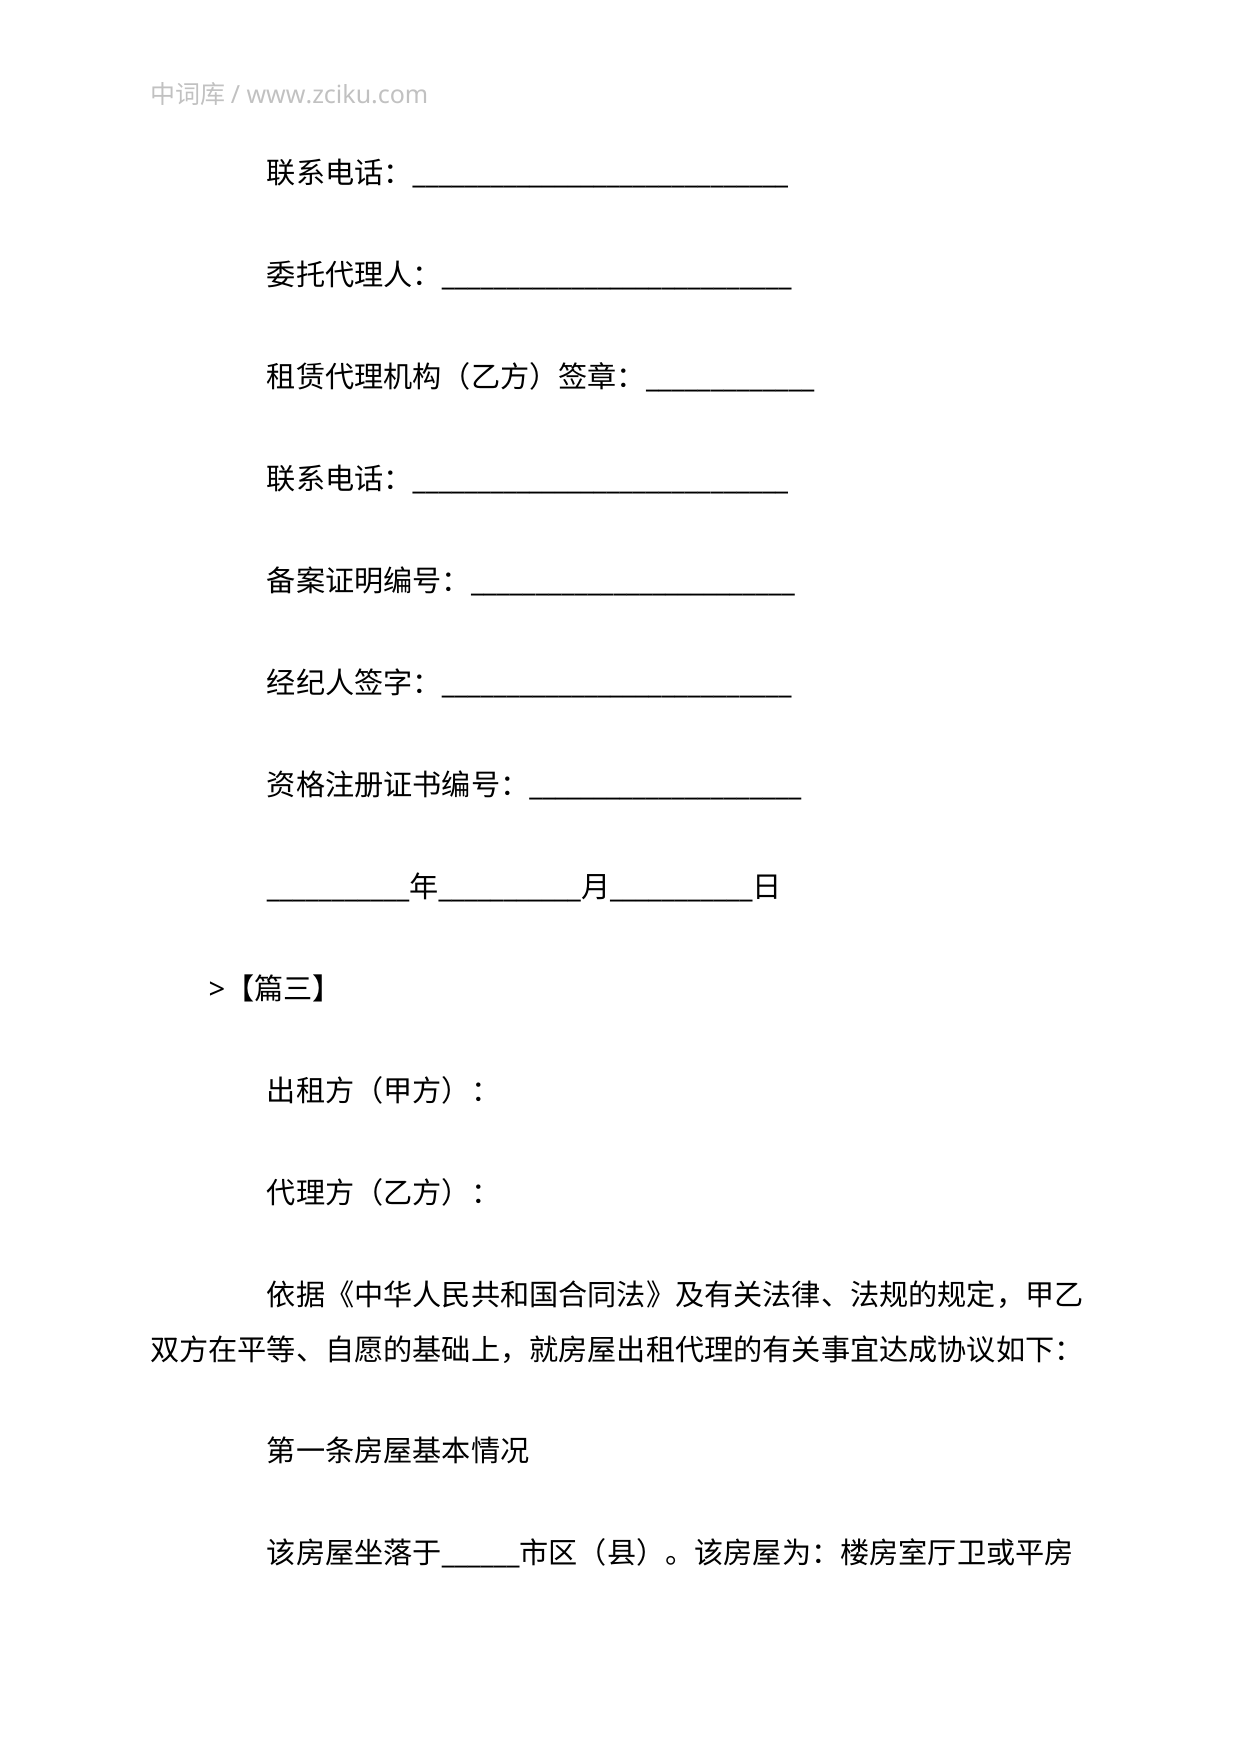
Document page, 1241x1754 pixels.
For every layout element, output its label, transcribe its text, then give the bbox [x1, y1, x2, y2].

text 依据《中华人民共和国合同法》及有关法律、法规的规定，甲乙双方在平等、自愿的基础上，就房屋出租代理的有关事宜达成协议如下： [150, 1271, 1090, 1368]
text >【篇三】 [150, 966, 1090, 1008]
text 联系电话：_____________________________ [150, 456, 1090, 498]
text 代理方（乙方）： [150, 1169, 1090, 1212]
text 经纪人签字：___________________________ [150, 660, 1090, 702]
text 备案证明编号：_________________________ [150, 558, 1090, 600]
text 委托代理人：___________________________ [150, 252, 1090, 294]
text 第一条房屋基本情况 [150, 1428, 1090, 1470]
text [150, 1530, 1090, 1572]
text ___________年___________月___________日 [150, 864, 1090, 906]
text 出租方（甲方）： [150, 1068, 1090, 1110]
text 租赁代理机构（乙方）签章：_____________ [150, 354, 1090, 396]
text 资格注册证书编号：_____________________ [150, 762, 1090, 804]
text 联系电话：_____________________________ [150, 150, 1090, 192]
